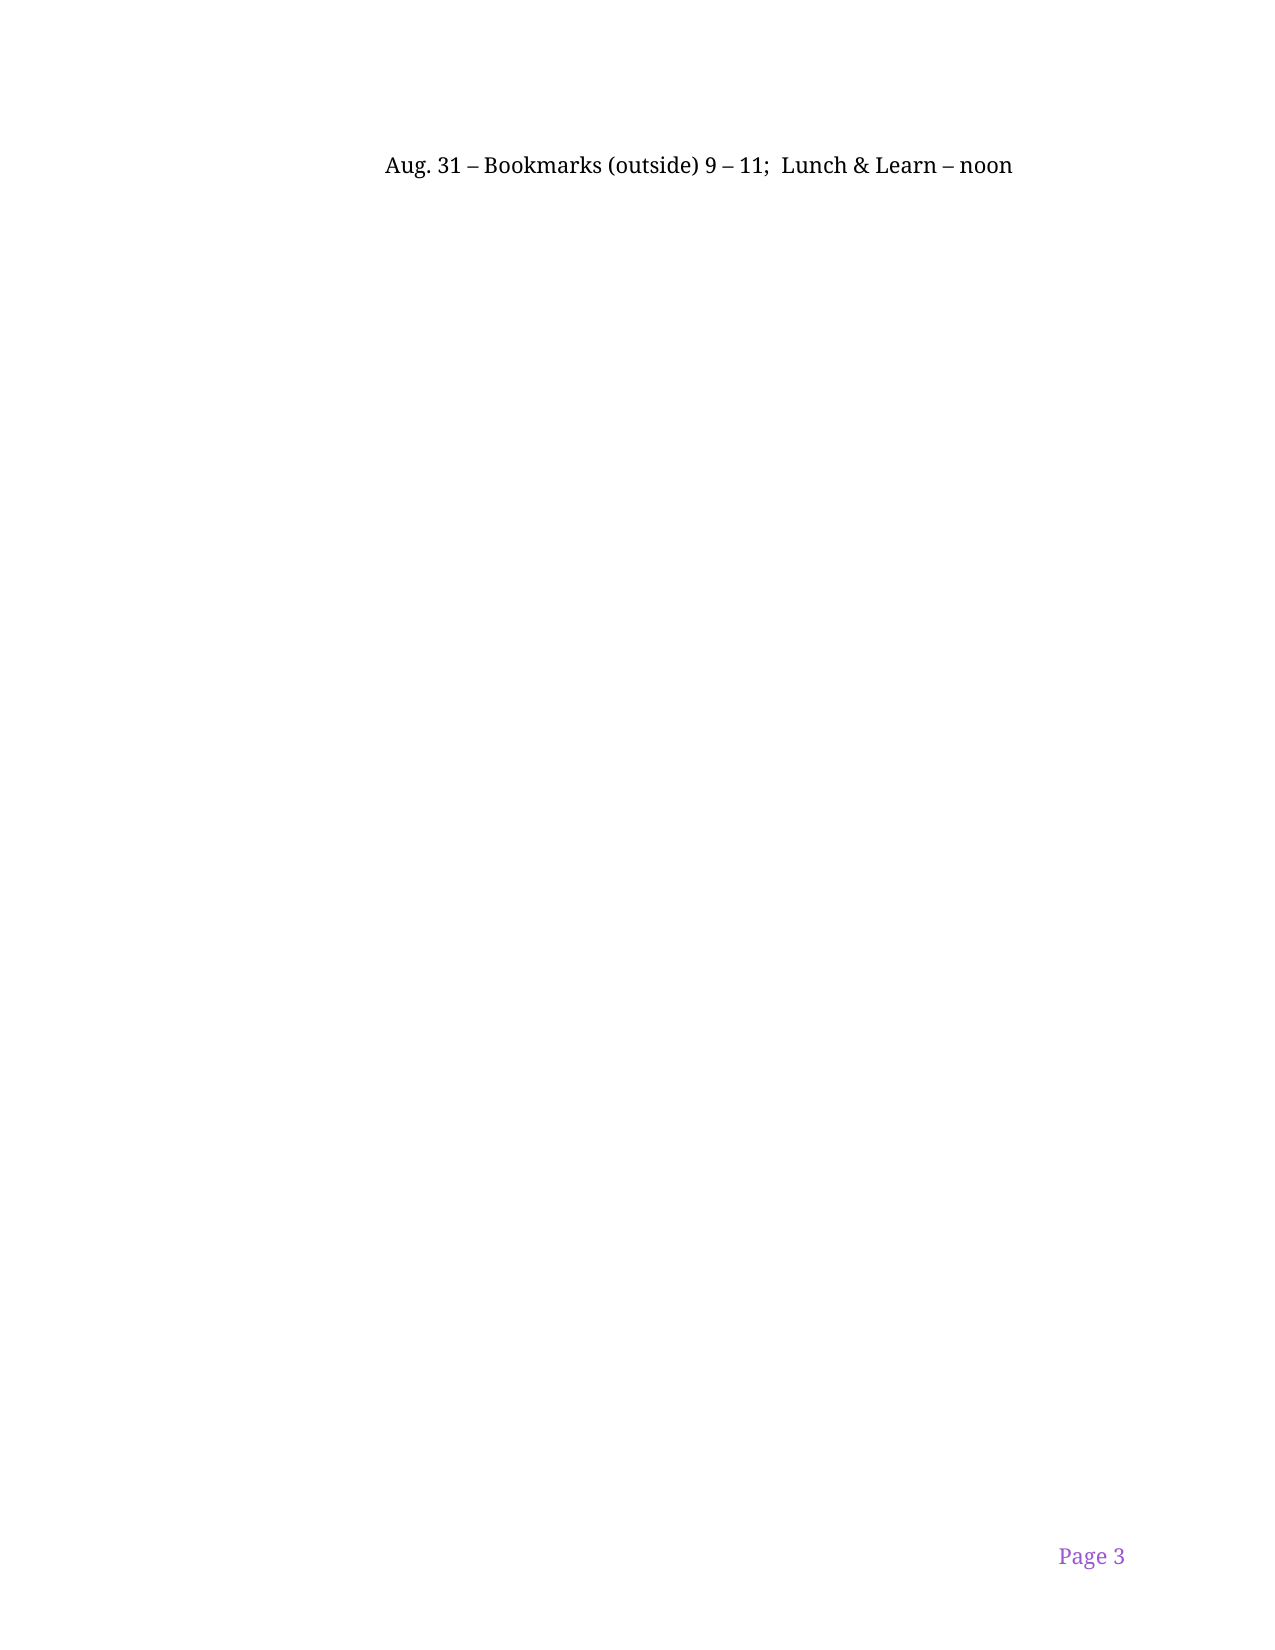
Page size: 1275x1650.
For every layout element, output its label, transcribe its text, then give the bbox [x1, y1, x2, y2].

text Aug. 31 – Bookmarks (outside) 9 – 11; Lunch & Learn – noon [157, 150, 1125, 180]
